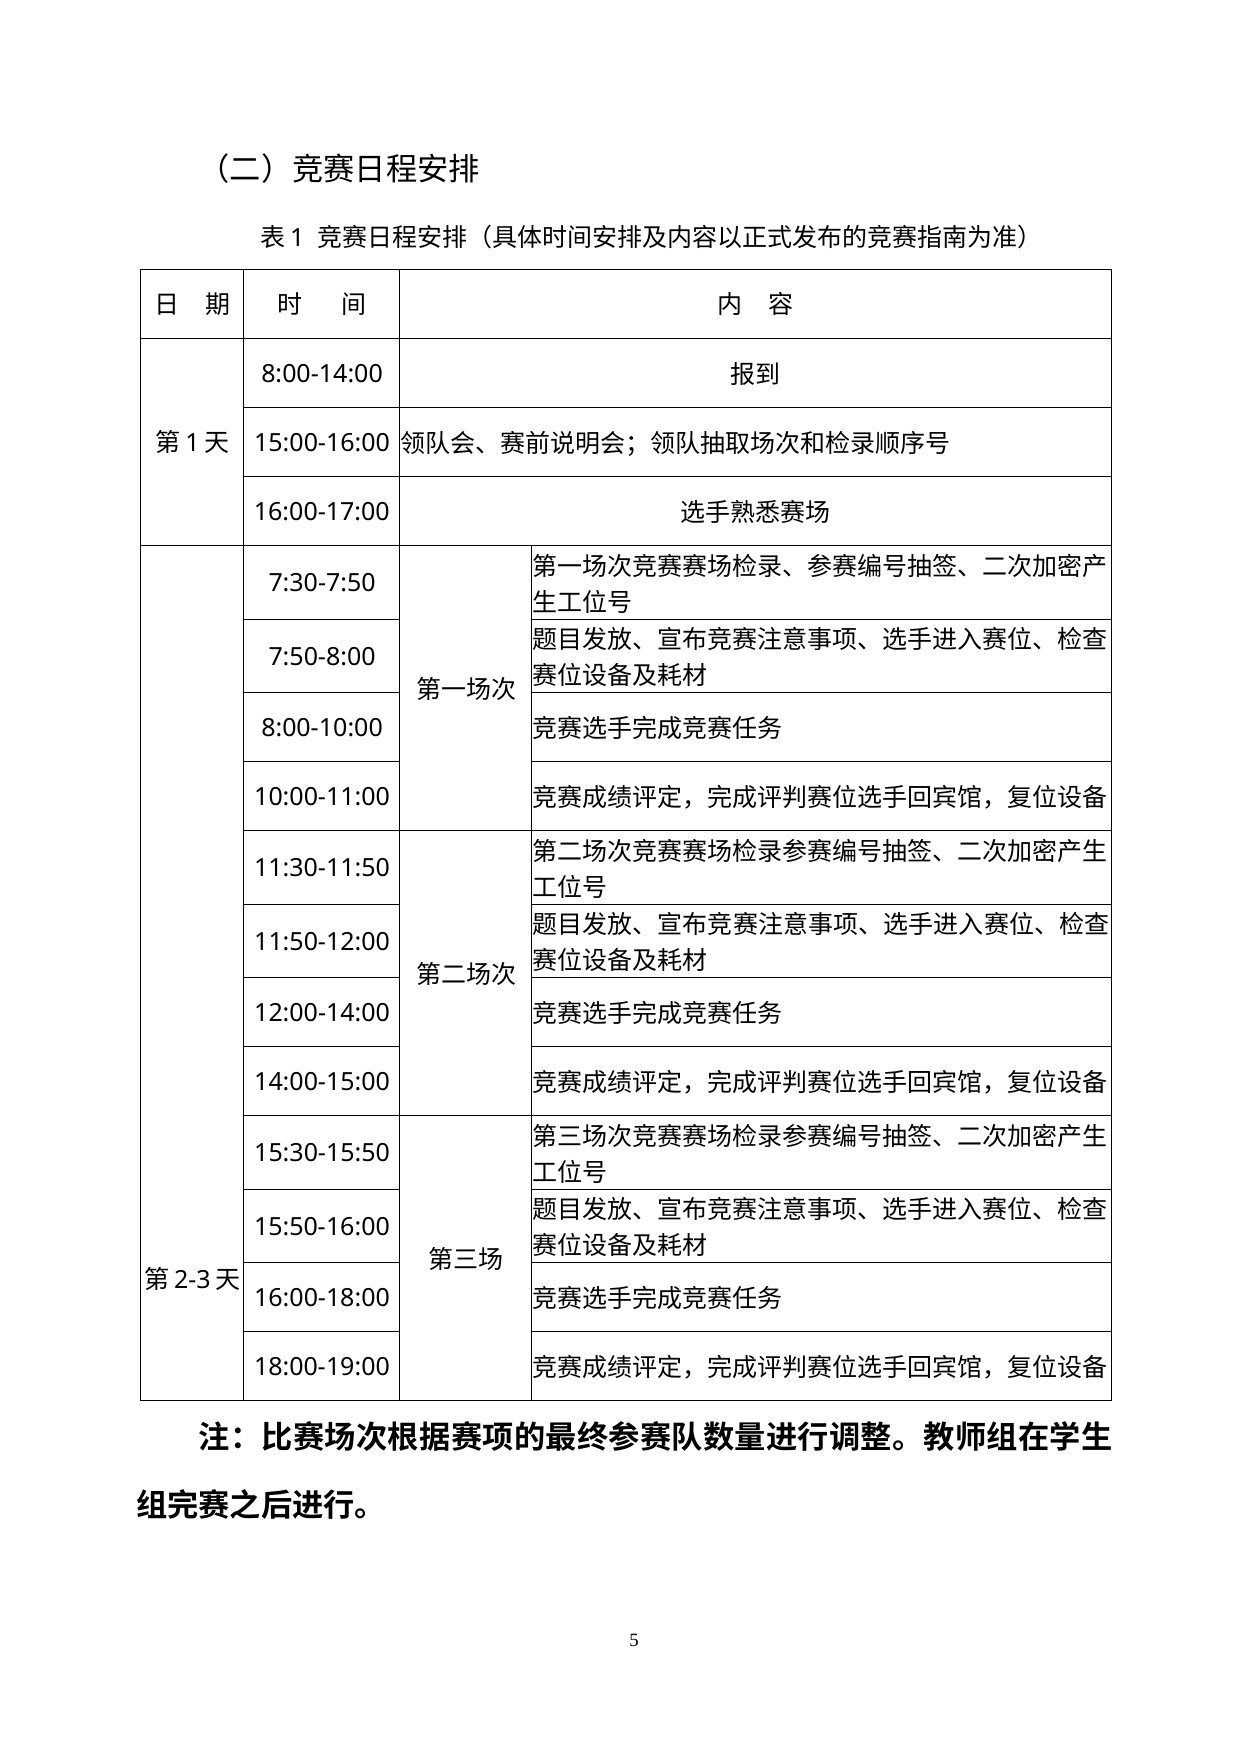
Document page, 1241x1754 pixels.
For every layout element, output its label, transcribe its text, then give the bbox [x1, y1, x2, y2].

table_cell 领队会、赛前说明会；领队抽取场次和检录顺序号 [400, 408, 1111, 476]
table_cell 题目发放、宣布竞赛注意事项、选手进入赛位、检查赛位设备及耗材 [532, 905, 1111, 977]
text 注：比赛场次根据赛项的最终参赛队数量进行调整。教师组在学生组完赛之后进行。 [136, 1401, 1116, 1537]
table_cell 8:00-10:00 [244, 693, 399, 761]
table_header 时 间 [244, 270, 399, 338]
table_cell 竞赛成绩评定，完成评判赛位选手回宾馆，复位设备 [532, 1332, 1111, 1400]
table_cell 7:30-7:50 [244, 546, 399, 618]
table_cell 8:00-14:00 [244, 339, 399, 407]
table_header 内 容 [400, 270, 1111, 338]
table_cell 第一场次竞赛赛场检录、参赛编号抽签、二次加密产生工位号 [532, 546, 1111, 618]
table_cell 15:00-16:00 [244, 408, 399, 476]
table_cell 竞赛选手完成竞赛任务 [532, 693, 1111, 761]
table_cell 11:30-11:50 [244, 831, 399, 903]
table_cell 第二场次竞赛赛场检录参赛编号抽签、二次加密产生工位号 [532, 831, 1111, 903]
table_header 日 期 [141, 270, 243, 338]
table_cell 15:30-15:50 [244, 1116, 399, 1188]
table_cell 10:00-11:00 [244, 762, 399, 830]
table_cell 16:00-18:00 [244, 1263, 399, 1331]
table_cell 16:00-17:00 [244, 477, 399, 545]
table_cell 18:00-19:00 [244, 1332, 399, 1400]
table_cell 第二场次 [400, 831, 531, 1115]
table_cell 题目发放、宣布竞赛注意事项、选手进入赛位、检查赛位设备及耗材 [532, 620, 1111, 692]
table_cell 第2-3天 [141, 546, 243, 1400]
table_cell 第一场次 [400, 546, 531, 830]
table_cell 竞赛成绩评定，完成评判赛位选手回宾馆，复位设备 [532, 1047, 1111, 1115]
table_cell 12:00-14:00 [244, 978, 399, 1046]
table_cell 11:50-12:00 [244, 905, 399, 977]
table_cell 竞赛成绩评定，完成评判赛位选手回宾馆，复位设备 [532, 762, 1111, 830]
table_cell 报到 [400, 339, 1111, 407]
table_cell 第三场 [400, 1116, 531, 1400]
table_cell 第1天 [141, 339, 243, 545]
table_cell 竞赛选手完成竞赛任务 [532, 978, 1111, 1046]
table_cell 题目发放、宣布竞赛注意事项、选手进入赛位、检查赛位设备及耗材 [532, 1190, 1111, 1262]
subtitle （二）竞赛日程安排 [136, 133, 1116, 201]
table_cell 第三场次竞赛赛场检录参赛编号抽签、二次加密产生工位号 [532, 1116, 1111, 1188]
table_cell 选手熟悉赛场 [400, 477, 1111, 545]
table_cell 竞赛选手完成竞赛任务 [532, 1263, 1111, 1331]
table_cell 14:00-15:00 [244, 1047, 399, 1115]
table_cell 15:50-16:00 [244, 1190, 399, 1262]
table_cell 7:50-8:00 [244, 620, 399, 692]
text 表1 竞赛日程安排（具体时间安排及内容以正式发布的竞赛指南为准） [136, 201, 1116, 269]
